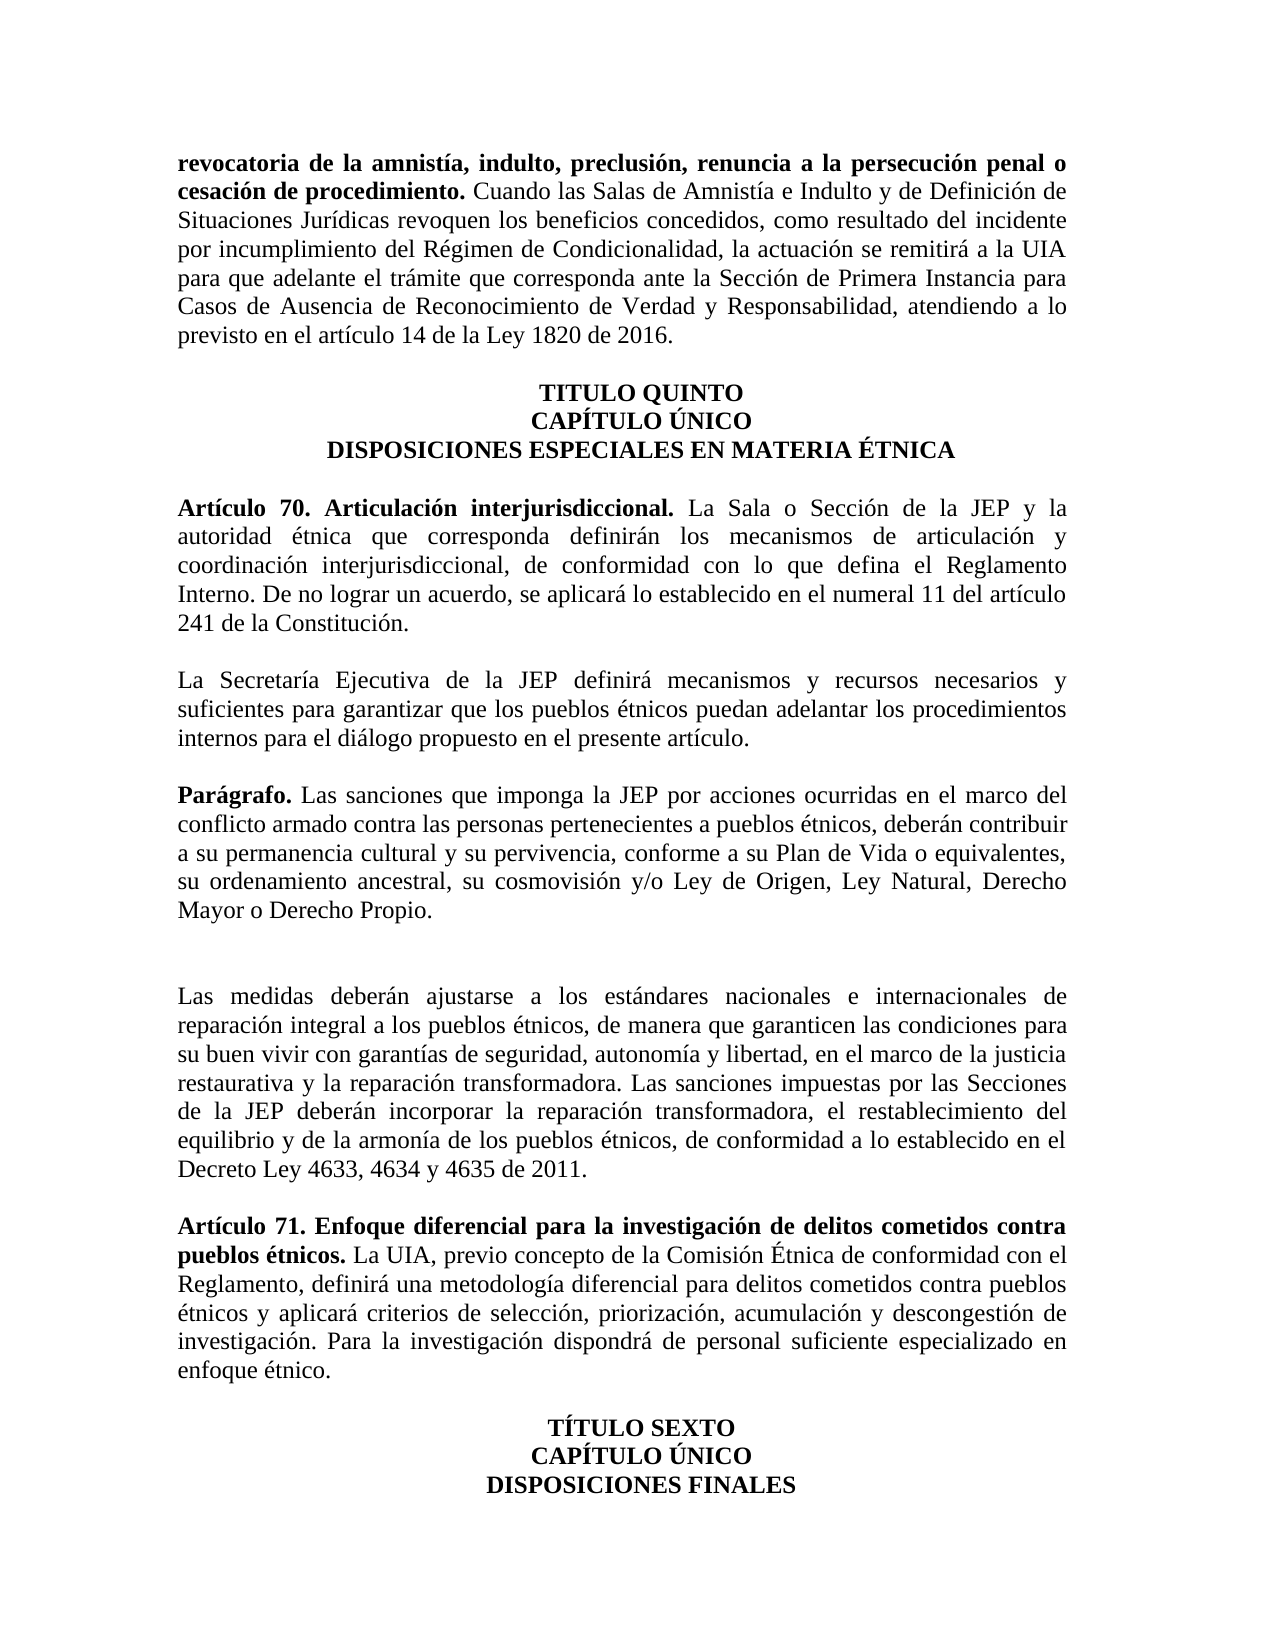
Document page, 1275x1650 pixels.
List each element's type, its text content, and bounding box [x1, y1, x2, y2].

text DISPOSICIONES ESPECIALES EN MATERIA ÉTNICA [215, 435, 1068, 464]
text La Secretaría Ejecutiva de la JEP definirá mecanismos y recursos necesarios y suficientes para garantizar que los pueblos étnicos puedan adelantar los procedimientos internos para el diálogo propuesto en el presente artículo. [177, 665, 1068, 751]
text Artículo 70. Articulación interjurisdiccional. La Sala o Sección de la JEP y la autoridad étnica que corresponda definirán los mecanismos de articulación y coordinación interjurisdiccional, de conformidad con lo que defina el Reglamento Interno. De no lograr un acuerdo, se aplicará lo establecido en el numeral 11 del artículo 241 de la Constitución. [177, 493, 1068, 636]
text Artículo 71. Enfoque diferencial para la investigación de delitos cometidos contra pueblos étnicos. La UIA, previo concepto de la Comisión Étnica de conformidad con el Reglamento, definirá una metodología diferencial para delitos cometidos contra pueblos étnicos y aplicará criterios de selección, priorización, acumulación y descongestión de investigación. Para la investigación dispondrá de personal suficiente especializado en enfoque étnico. [177, 1211, 1068, 1384]
text Las medidas deberán ajustarse a los estándares nacionales e internacionales de reparación integral a los pueblos étnicos, de manera que garanticen las condiciones para su buen vivir con garantías de seguridad, autonomía y libertad, en el marco de la justicia restaurativa y la reparación transformadora. Las sanciones impuestas por las Secciones de la JEP deberán incorporar la reparación transformadora, el restablecimiento del equilibrio y de la armonía de los pueblos étnicos, de conformidad a lo establecido en el Decreto Ley 4633, 4634 y 4635 de 2011. [177, 981, 1068, 1183]
text TITULO QUINTO [215, 378, 1068, 406]
text CAPÍTULO ÚNICO [215, 1441, 1068, 1470]
text DISPOSICIONES FINALES [215, 1470, 1068, 1499]
text Parágrafo. Las sanciones que imponga la JEP por acciones ocurridas en el marco del conflicto armado contra las personas pertenecientes a pueblos étnicos, deberán contribuir a su permanencia cultural y su pervivencia, conforme a su Plan de Vida o equivalentes, su ordenamiento ancestral, su cosmovisión y/o Ley de Origen, Ley Natural, Derecho Mayor o Derecho Propio. [177, 780, 1068, 924]
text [177, 148, 1068, 349]
text TÍTULO SEXTO [215, 1413, 1068, 1441]
text CAPÍTULO ÚNICO [215, 406, 1068, 435]
